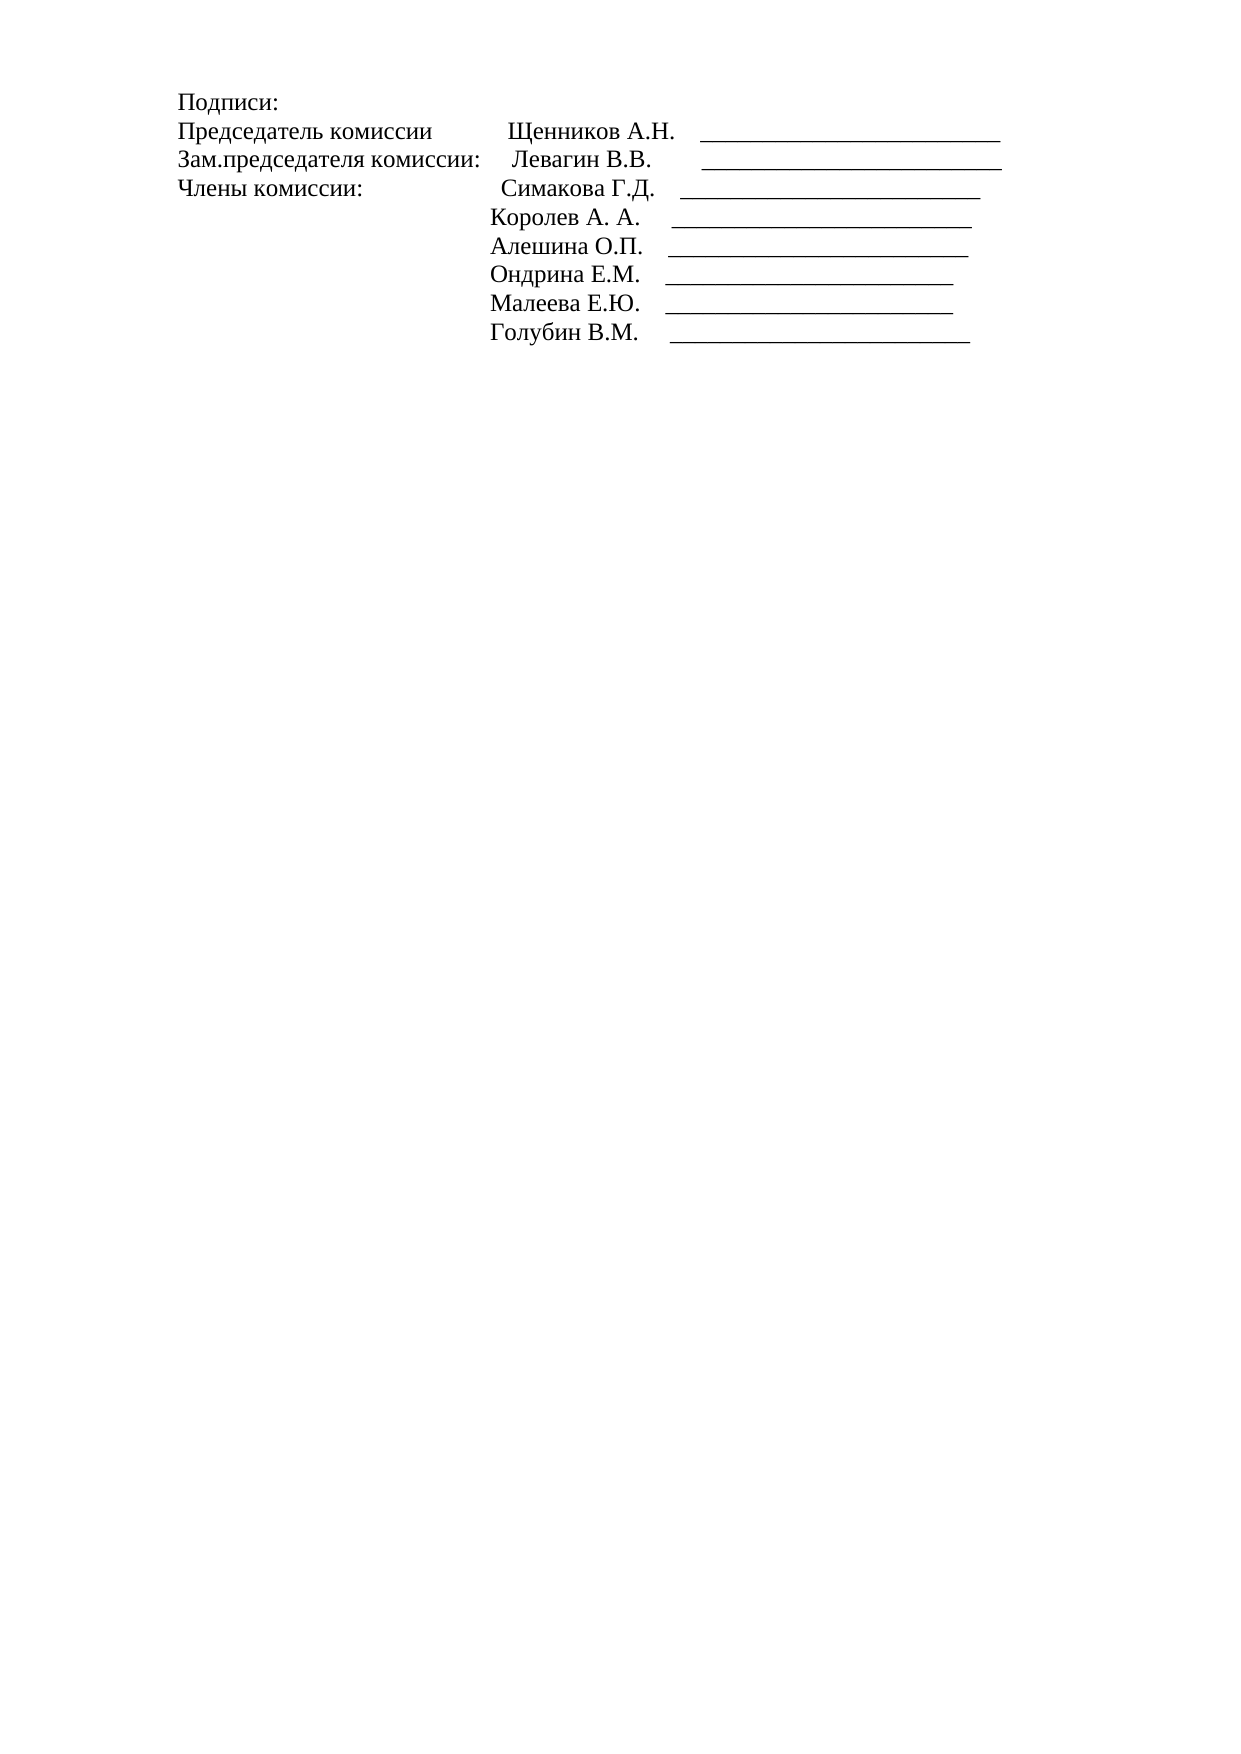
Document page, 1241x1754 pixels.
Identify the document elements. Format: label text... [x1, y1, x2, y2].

text Голубин В.М. ________________________ [177, 317, 1171, 346]
text Члены комиссии: Симакова Г.Д. ________________________ [177, 173, 1171, 202]
text Алешина О.П. ________________________ [177, 231, 1171, 259]
text Зам.председателя комиссии: Левагин В.В. ________________________ [177, 144, 1171, 173]
text Председатель комиссии Щенников А.Н. ________________________ [177, 116, 1152, 144]
text Королев А. А. ________________________ [177, 202, 1171, 231]
text Подписи: [177, 87, 1152, 116]
text Ондрина Е.М. _______________________ [177, 259, 1171, 288]
text Малеева Е.Ю. _______________________ [177, 288, 1171, 317]
